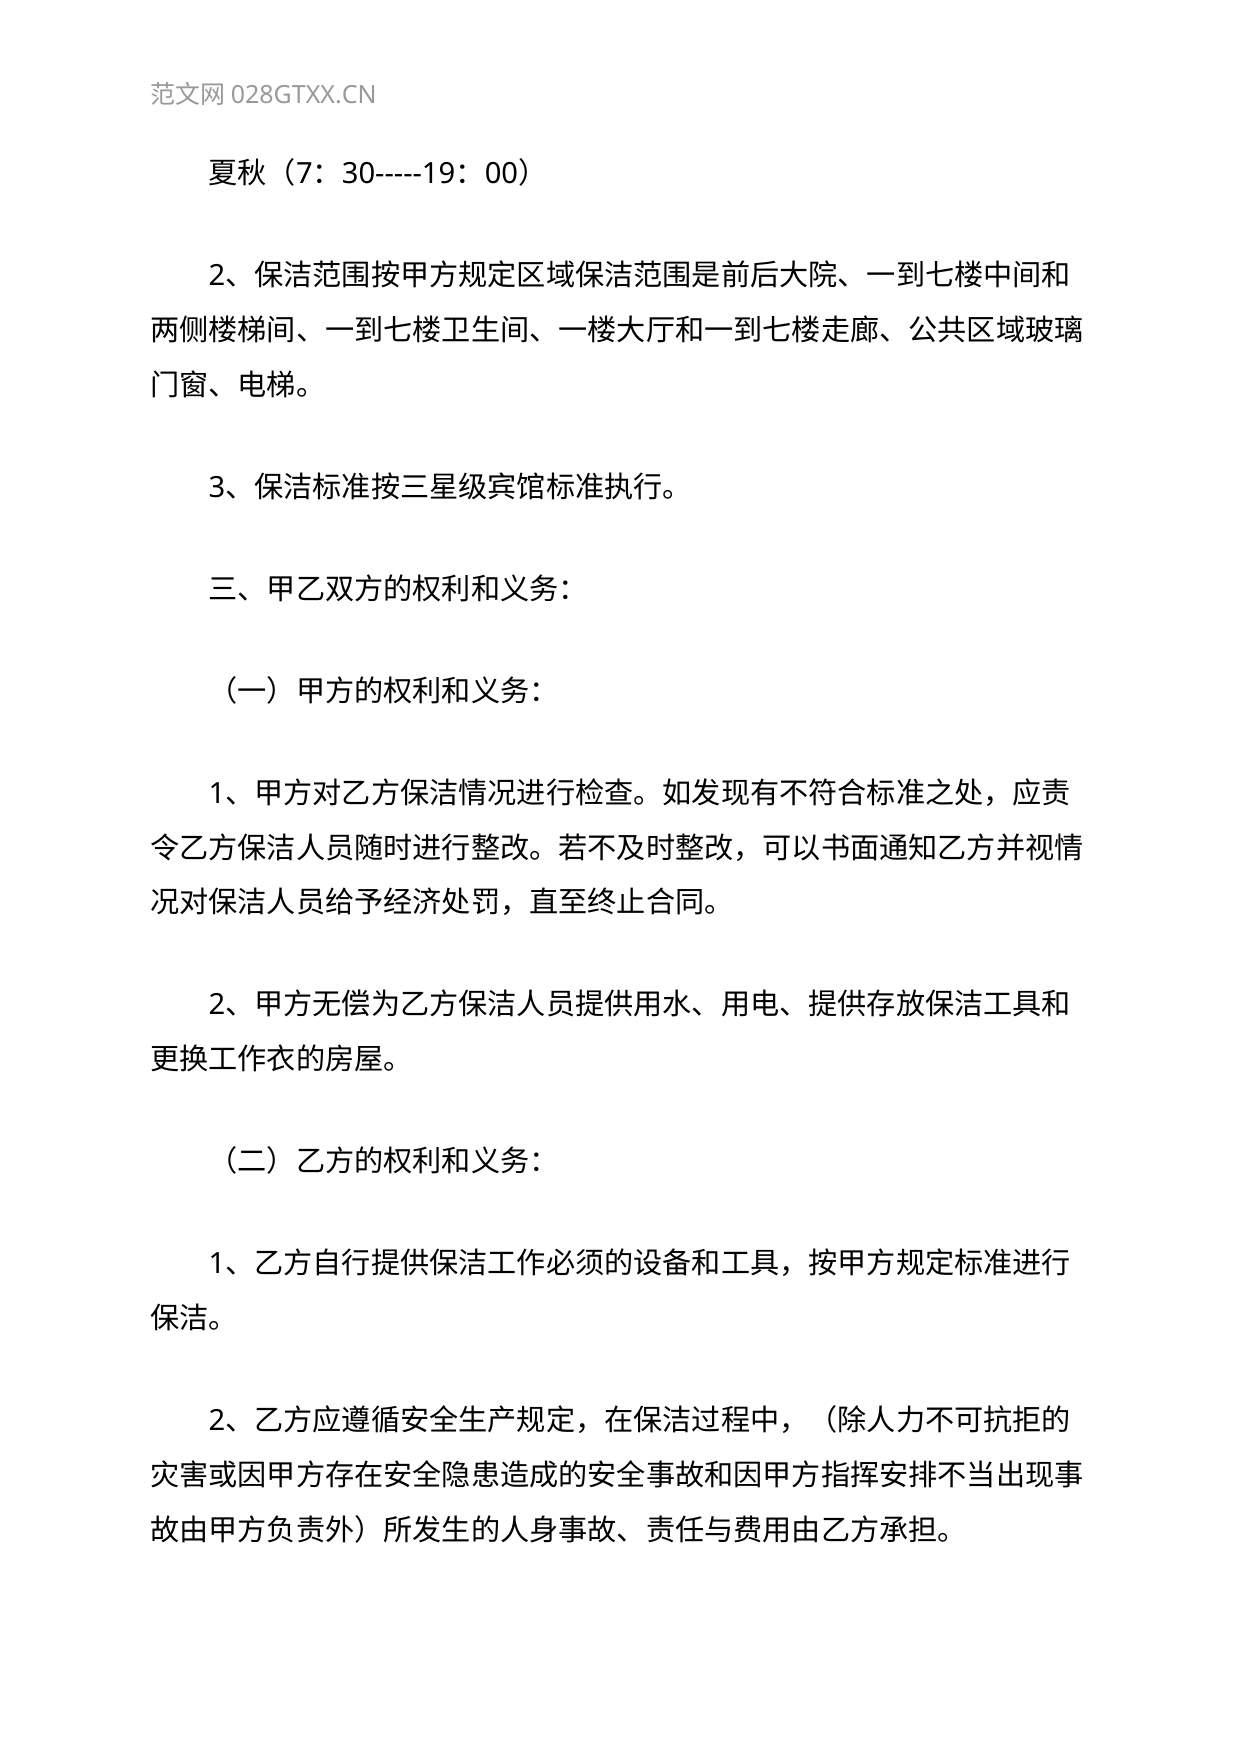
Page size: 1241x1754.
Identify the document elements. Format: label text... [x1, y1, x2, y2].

text 三、甲乙双方的权利和义务： [150, 566, 1090, 608]
text 夏秋（7：30-----19：00） [150, 150, 1090, 192]
text （二）乙方的权利和义务： [150, 1138, 1090, 1180]
text 2、甲方无偿为乙方保洁人员提供用水、用电、提供存放保洁工具和更换工作衣的房屋。 [150, 981, 1090, 1078]
text 2、保洁范围按甲方规定区域保洁范围是前后大院、一到七楼中间和两侧楼梯间、一到七楼卫生间、一楼大厅和一到七楼走廊、公共区域玻璃门窗、电梯。 [150, 252, 1090, 404]
text 1、甲方对乙方保洁情况进行检查。如发现有不符合标准之处，应责令乙方保洁人员随时进行整改。若不及时整改，可以书面通知乙方并视情况对保洁人员给予经济处罚，直至终止合同。 [150, 769, 1090, 921]
text 1、乙方自行提供保洁工作必须的设备和工具，按甲方规定标准进行保洁。 [150, 1239, 1090, 1337]
text 3、保洁标准按三星级宾馆标准执行。 [150, 464, 1090, 506]
text 2、乙方应遵循安全生产规定，在保洁过程中，（除人力不可抗拒的灾害或因甲方存在安全隐患造成的安全事故和因甲方指挥安排不当出现事故由甲方负责外）所发生的人身事故、责任与费用由乙方承担。 [150, 1396, 1090, 1548]
text （一）甲方的权利和义务： [150, 667, 1090, 710]
